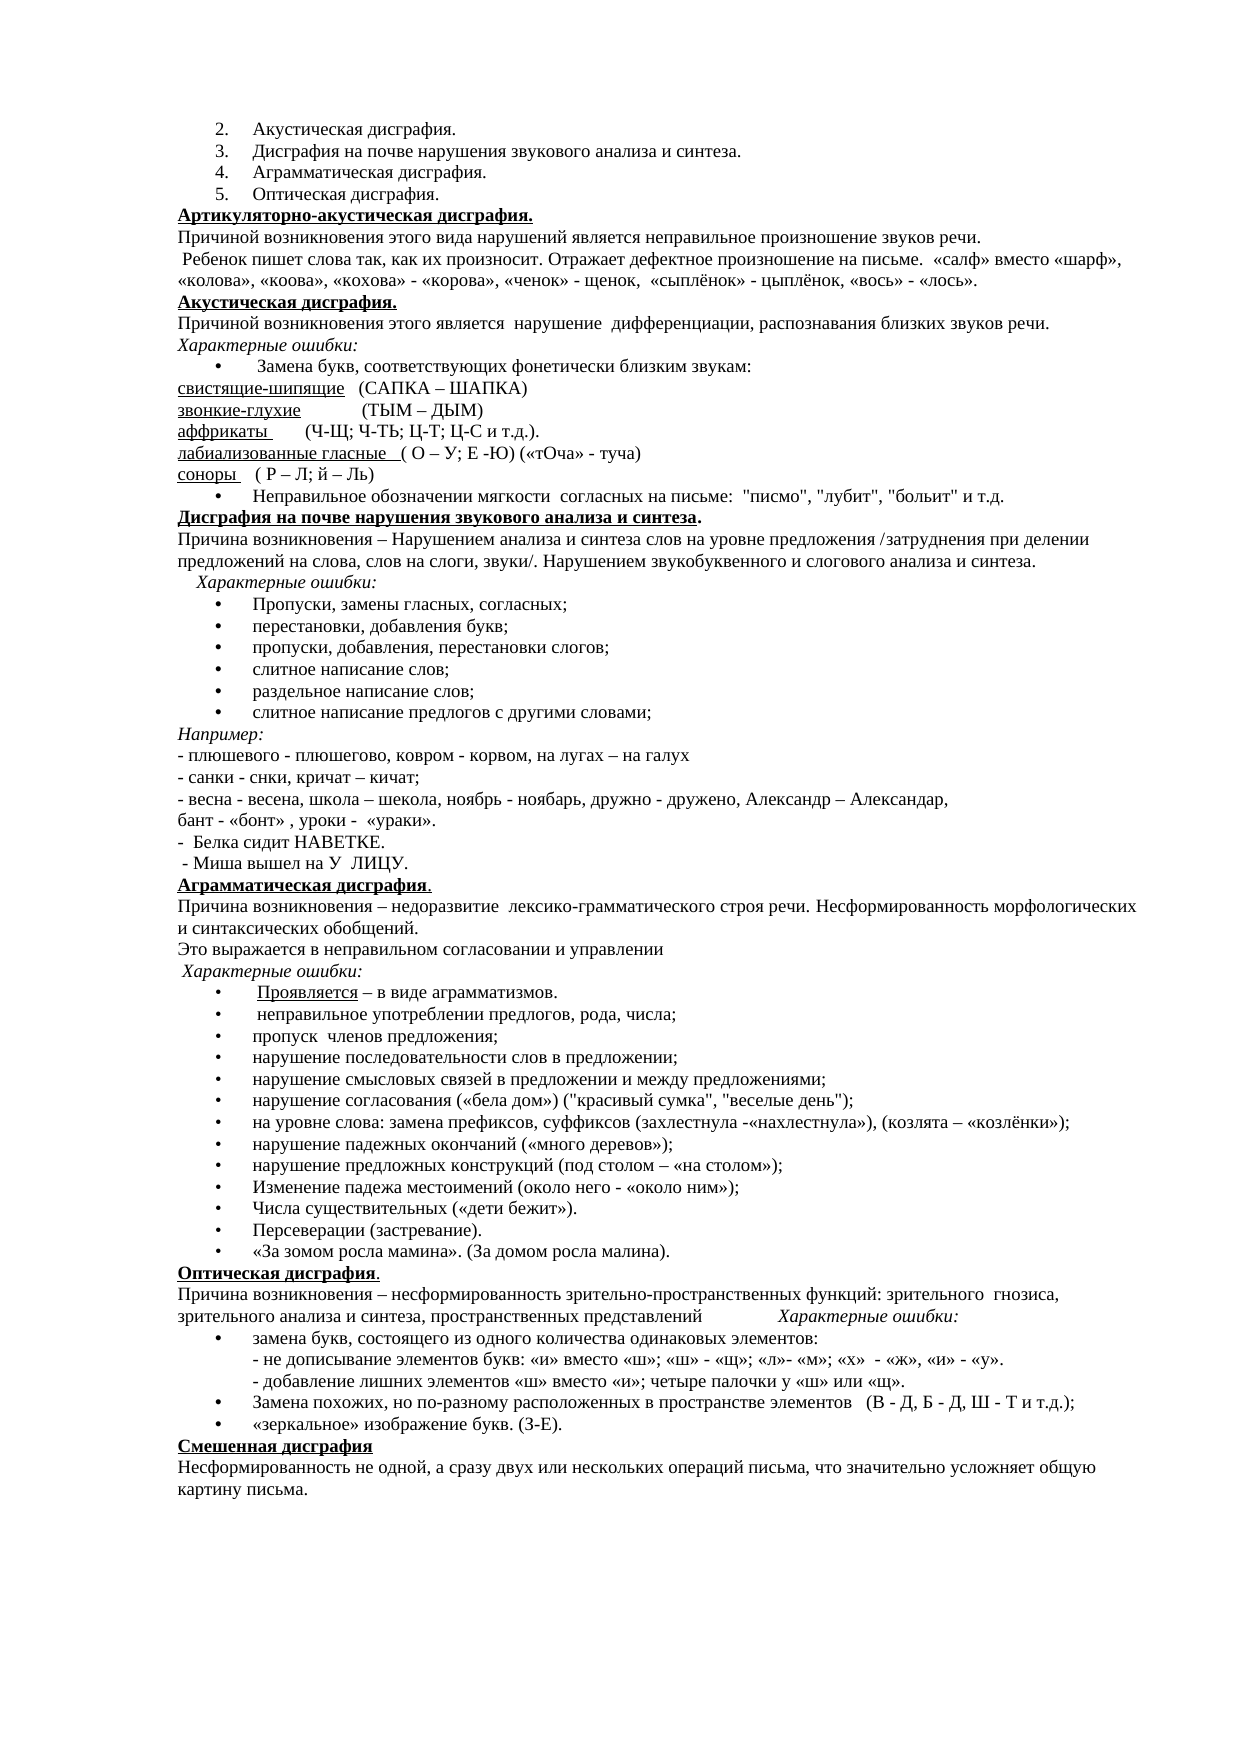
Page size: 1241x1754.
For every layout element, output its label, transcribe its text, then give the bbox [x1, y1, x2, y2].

text Причина возникновения – Нарушением анализа и синтеза слов на уровне предложения /затруднения при делении предложений на слова, слов на слоги, звуки/. Нарушением звукобуквенного и слогового анализа и синтеза. [177, 528, 1152, 571]
list Числа существительных («дети бежит»). [215, 1197, 1152, 1219]
text Это выражается в неправильном согласовании и управлении [177, 938, 1152, 960]
text Ребенок пишет слова так, как их произносит. Отражает дефектное произношение на письме. «салф» вместо «шарф», «колова», «коова», «кохова» - «корова», «ченок» - щенок, «сыплёнок» - цыплёнок, «вось» - «лось». [177, 247, 1152, 291]
list Персеверации (застревание). [215, 1219, 1152, 1240]
text Артикуляторно-акустическая дисграфия. [177, 204, 1152, 226]
list неправильное употреблении предлогов, рода, числа; [215, 1003, 1152, 1024]
list Изменение падежа местоимений (около него - «около ним»); [215, 1176, 1152, 1197]
list нарушение смысловых связей в предложении и между предложениями; [215, 1068, 1152, 1089]
text Причиной возникновения этого вида нарушений является неправильное произношение звуков речи. [177, 226, 1152, 247]
text свистящие-шипящие (САПКА – ШАПКА) [177, 377, 1152, 398]
text Акустическая дисграфия. [177, 291, 1152, 312]
list нарушение падежных окончаний («много деревов»); [215, 1132, 1152, 1154]
list пропуски, добавления, перестановки слогов; [215, 636, 1152, 658]
text Несформированность не одной, а сразу двух или нескольких операций письма, что значительно усложняет общую картину письма. [177, 1456, 1152, 1499]
list Аграмматическая дисграфия. [215, 161, 1152, 183]
text Дисграфия на почве нарушения звукового анализа и синтеза. [177, 506, 1152, 528]
list перестановки, добавления букв; [215, 614, 1152, 636]
list нарушение согласования («бела дом») ("красивый сумка", "веселые день"); [215, 1089, 1152, 1111]
text - санки - снки, кричат – кичат; [177, 766, 1152, 787]
text Смешенная дисграфия [177, 1434, 1152, 1456]
text звонкие-глухие (ТЫМ – ДЫМ) аффрикаты (Ч-Щ; Ч-ТЬ; Ц-Т; Ц-С и т.д.). лабиализованные гласные ( О – У; Е -Ю) («тОча» - туча) [177, 398, 1152, 463]
list слитное написание слов; [215, 658, 1152, 679]
text cоноры ( Р – Л; й – Ль) [177, 463, 1152, 485]
list «зеркальное» изображение букв. (З-Е). [215, 1413, 1152, 1434]
text Причина возникновения – несформированность зрительно-пространственных функций: зрительного гнозиса, зрительного анализа и синтеза, пространственных представлений Характерные ошибки: [177, 1283, 1152, 1326]
text - весна - весена, школа – шекола, ноябрь - ноябарь, дружно - дружено, Александр – Александар, бант - «бонт» , уроки - «ураки». - Белка сидит НАВЕТКЕ. [177, 787, 1152, 852]
list раздельное написание слов; [215, 679, 1152, 701]
text Характерные ошибки: [177, 334, 1152, 355]
list Проявляется – в виде аграмматизмов. [215, 981, 1152, 1003]
list Пропуски, замены гласных, согласных; [215, 593, 1152, 614]
list пропуск членов предложения; [215, 1024, 1152, 1046]
list Неправильное обозначении мягкости согласных на письме: "писмо", "лубит", "больит" и т.д. [215, 485, 1152, 506]
text Оптическая дисграфия. [177, 1262, 1152, 1283]
list «За зомом росла мамина». (За домом росла малина). [215, 1240, 1152, 1262]
list на уровне слова: замена префиксов, суффиксов (захлестнула -«нахлестнула»), (козлята – «козлёнки»); [215, 1111, 1152, 1132]
list Замена похожих, но по-разному расположенных в пространстве элементов (В - Д, Б - Д, Ш - Т и т.д.); [215, 1391, 1152, 1413]
list слитное написание предлогов с другими словами; [215, 701, 1152, 723]
text Характерные ошибки: [177, 571, 1152, 593]
list Акустическая дисграфия. [215, 118, 1152, 140]
list замена букв, состоящего из одного количества одинаковых элементов: - не дописывание элементов букв: «и» вместо «ш»; «ш» - «щ»; «л»- «м»; «х» - «ж», «и» - «у». - добавление лишних элементов «ш» вместо «и»; четыре палочки у «ш» или «щ». [215, 1326, 1152, 1391]
text - Миша вышел на У ЛИЦУ. [177, 852, 1152, 874]
text Например: - плюшевого - плюшегово, ковром - корвом, на лугах – на галух [177, 723, 1152, 766]
list нарушение последовательности слов в предложении; [215, 1046, 1152, 1068]
text Аграмматическая дисграфия. [177, 874, 1152, 895]
list Замена букв, соответствующих фонетически близким звукам: [215, 355, 1152, 377]
list Оптическая дисграфия. [215, 183, 1152, 204]
text Причиной возникновения этого является нарушение дифференциации, распознавания близких звуков речи. [177, 312, 1152, 334]
list нарушение предложных конструкций (под столом – «на столом»); [215, 1154, 1152, 1176]
list Дисграфия на почве нарушения звукового анализа и синтеза. [215, 140, 1152, 161]
text Характерные ошибки: [177, 960, 1152, 981]
text Причина возникновения – недоразвитие лексико-грамматического строя речи. Несформированность морфологических и синтаксических обобщений. [177, 895, 1152, 938]
